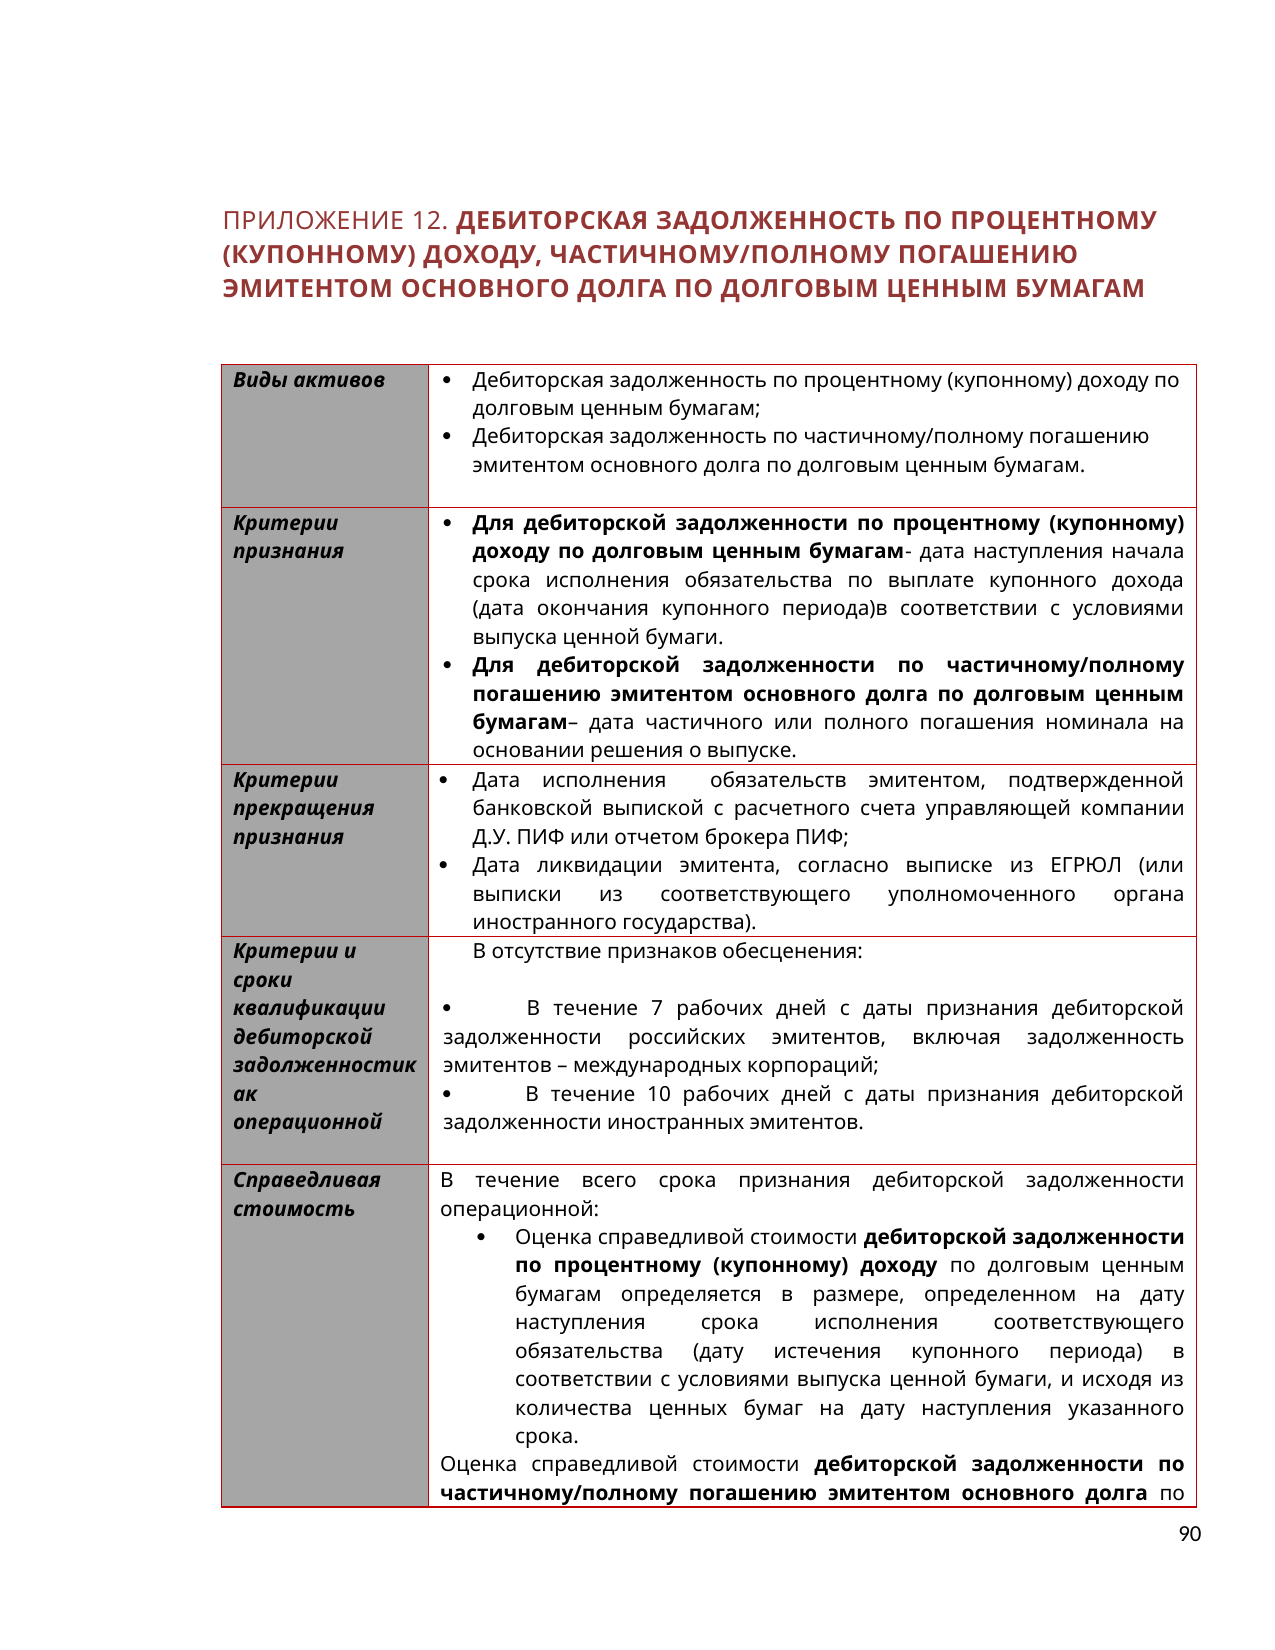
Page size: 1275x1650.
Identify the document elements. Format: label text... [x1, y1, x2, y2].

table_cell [429, 1165, 1196, 1506]
table_header Дебиторская задолженность по процентному (купонному) доходу по долговым ценным бумагам; Дебиторская задолженность по частичному/полному погашению эмитентом основного долга по долговым ценным бумагам. [429, 365, 1196, 507]
table_cell Дата исполнения обязательств эмитентом, подтвержденной банковской выпиской с расчетного счета управляющей компании Д.У. ПИФ или отчетом брокера ПИФ; Дата ликвидации эмитента, согласно выписке из ЕГРЮЛ (или выписки из соответствующего уполномоченного органа иностранного государства). [429, 765, 1196, 936]
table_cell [222, 1165, 428, 1506]
table_cell В отсутствие признаков обесценения: В течение 7 рабочих дней с даты признания дебиторской задолженности российских эмитентов, включая задолженность эмитентов – международных корпораций; В течение 10 рабочих дней с даты признания дебиторской задолженности иностранных эмитентов. [429, 937, 1196, 1164]
table_cell Критерии прекращения признания [222, 765, 428, 936]
table_header Виды активов [222, 365, 428, 507]
table_cell Критерии признания [222, 508, 428, 764]
table_cell Критерии и сроки квалификации дебиторской задолженностикак операционной [222, 937, 428, 1164]
table_cell Для дебиторской задолженности по процентному (купонному) доходу по долговым ценным бумагам- дата наступления начала срока исполнения обязательства по выплате купонного дохода (дата окончания купонного периода)в соответствии с условиями выпуска ценной бумаги. Для дебиторской задолженности по частичному/полному погашению эмитентом основного долга по долговым ценным бумагам– дата частичного или полного погашения номинала на основании решения о выпуске. [429, 508, 1196, 764]
subtitle Приложение 12. Дебиторская задолженность по процентному (купонному) доходу, частичному/полному погашению эмитентом основного долга по долговым ценным бумагам [222, 202, 1201, 339]
